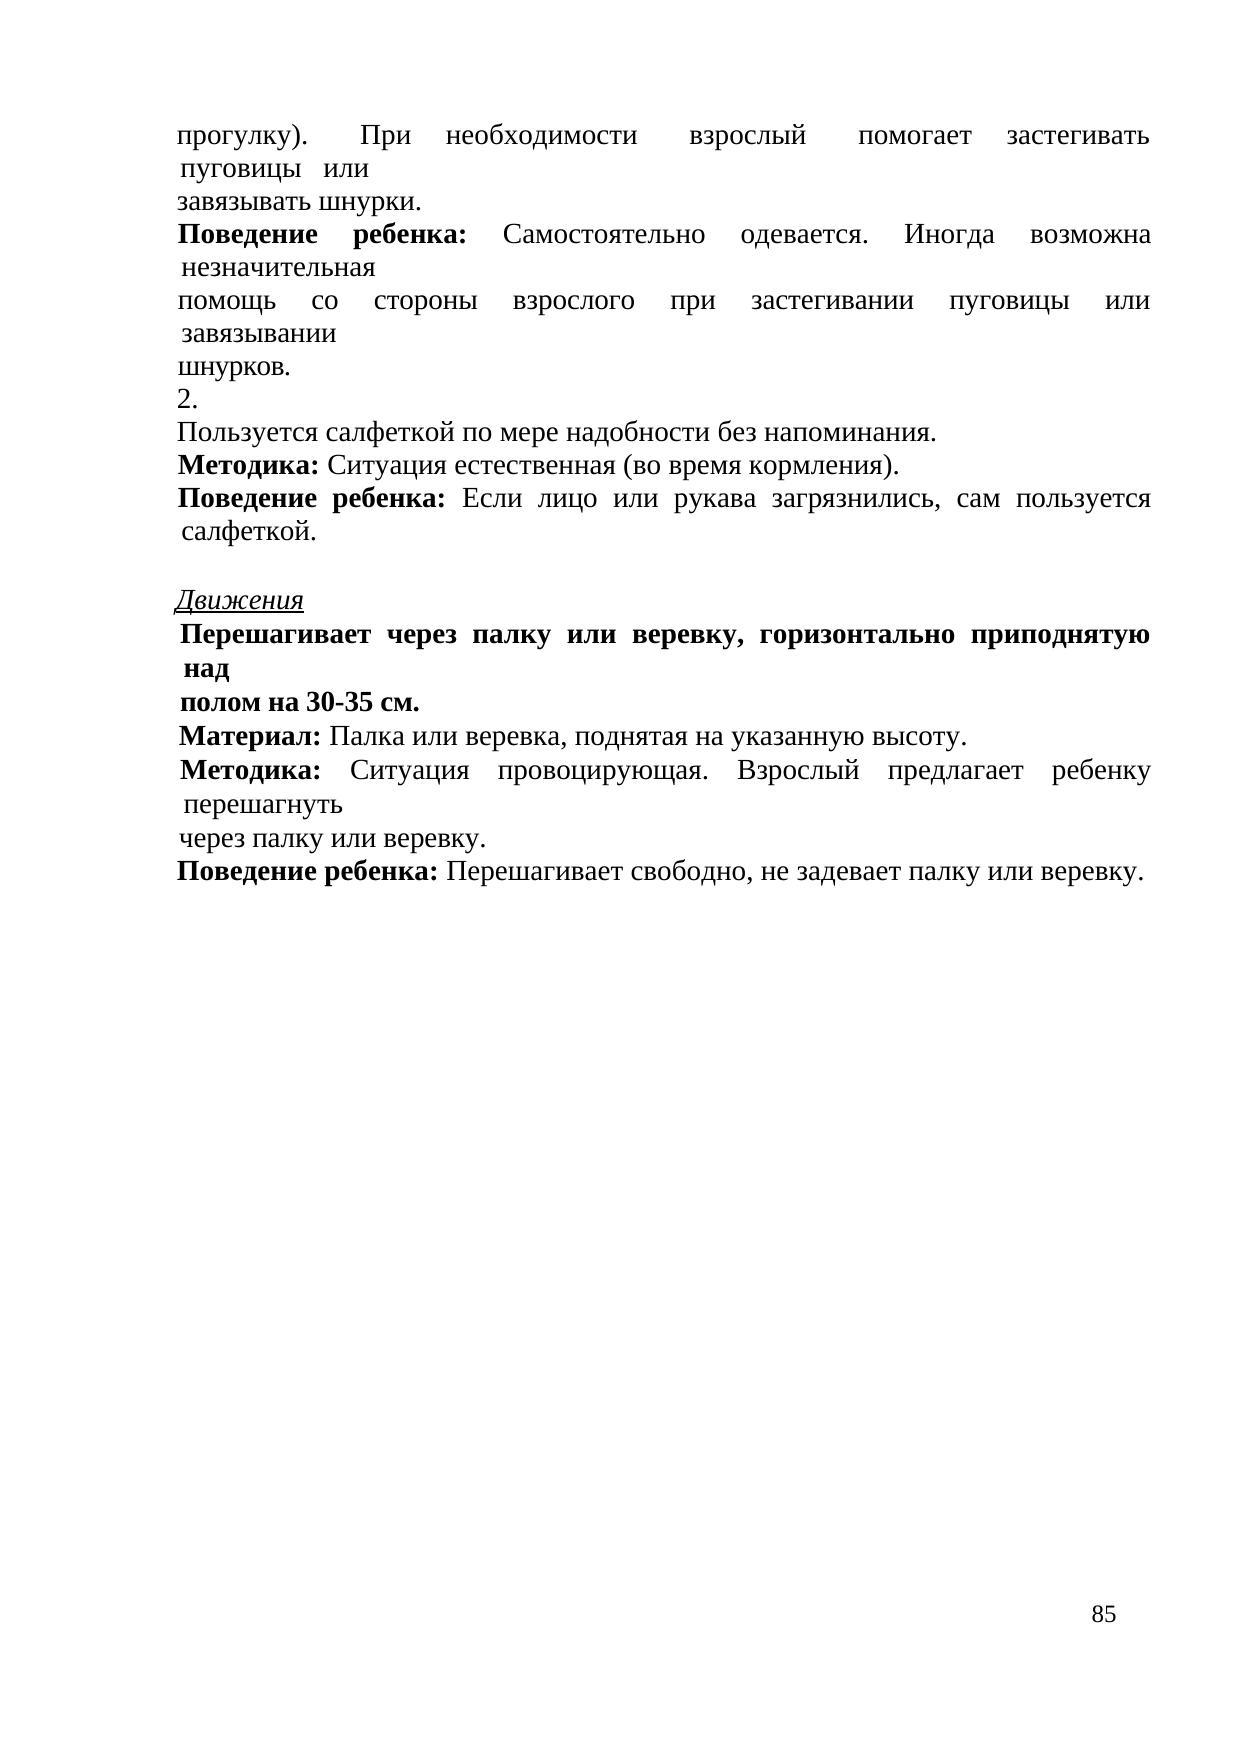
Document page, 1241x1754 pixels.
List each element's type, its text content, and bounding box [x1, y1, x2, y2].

text Материал: Палка или веревка, поднятая на указанную высоту. [179, 718, 1152, 752]
text полом на 30-35 см. [180, 684, 1152, 718]
text Поведение ребенка: Если лицо или рукава загрязнились, сам пользуется салфеткой. [178, 481, 1152, 547]
text помощь со стороны взрослого при застегивании пуговицы или завязывании [178, 283, 1152, 349]
text прогулку). При необходимости взрослый помогает застегивать пуговицы или [177, 118, 1152, 184]
text шнурков. [178, 349, 1152, 382]
text Методика: Ситуация провоцирующая. Взрослый предлагает ребенку перешагнуть [180, 752, 1152, 820]
text Перешагивает через палку или веревку, горизонтально приподнятую над [180, 616, 1152, 684]
text Движения [176, 582, 1152, 616]
text Поведение ребенка: Перешагивает свободно, не задевает палку или веревку. [177, 854, 1152, 887]
text завязывать шнурки. [177, 184, 1152, 217]
text через палку или веревку. [179, 820, 1152, 854]
text Поведение ребенка: Самостоятельно одевается. Иногда возможна незначительная [178, 217, 1152, 283]
text Методика: Ситуация естественная (во время кормления). [178, 448, 1152, 481]
text Пользуется салфеткой по мере надобности без напоминания. [177, 415, 1152, 448]
text 2. [177, 382, 1152, 415]
